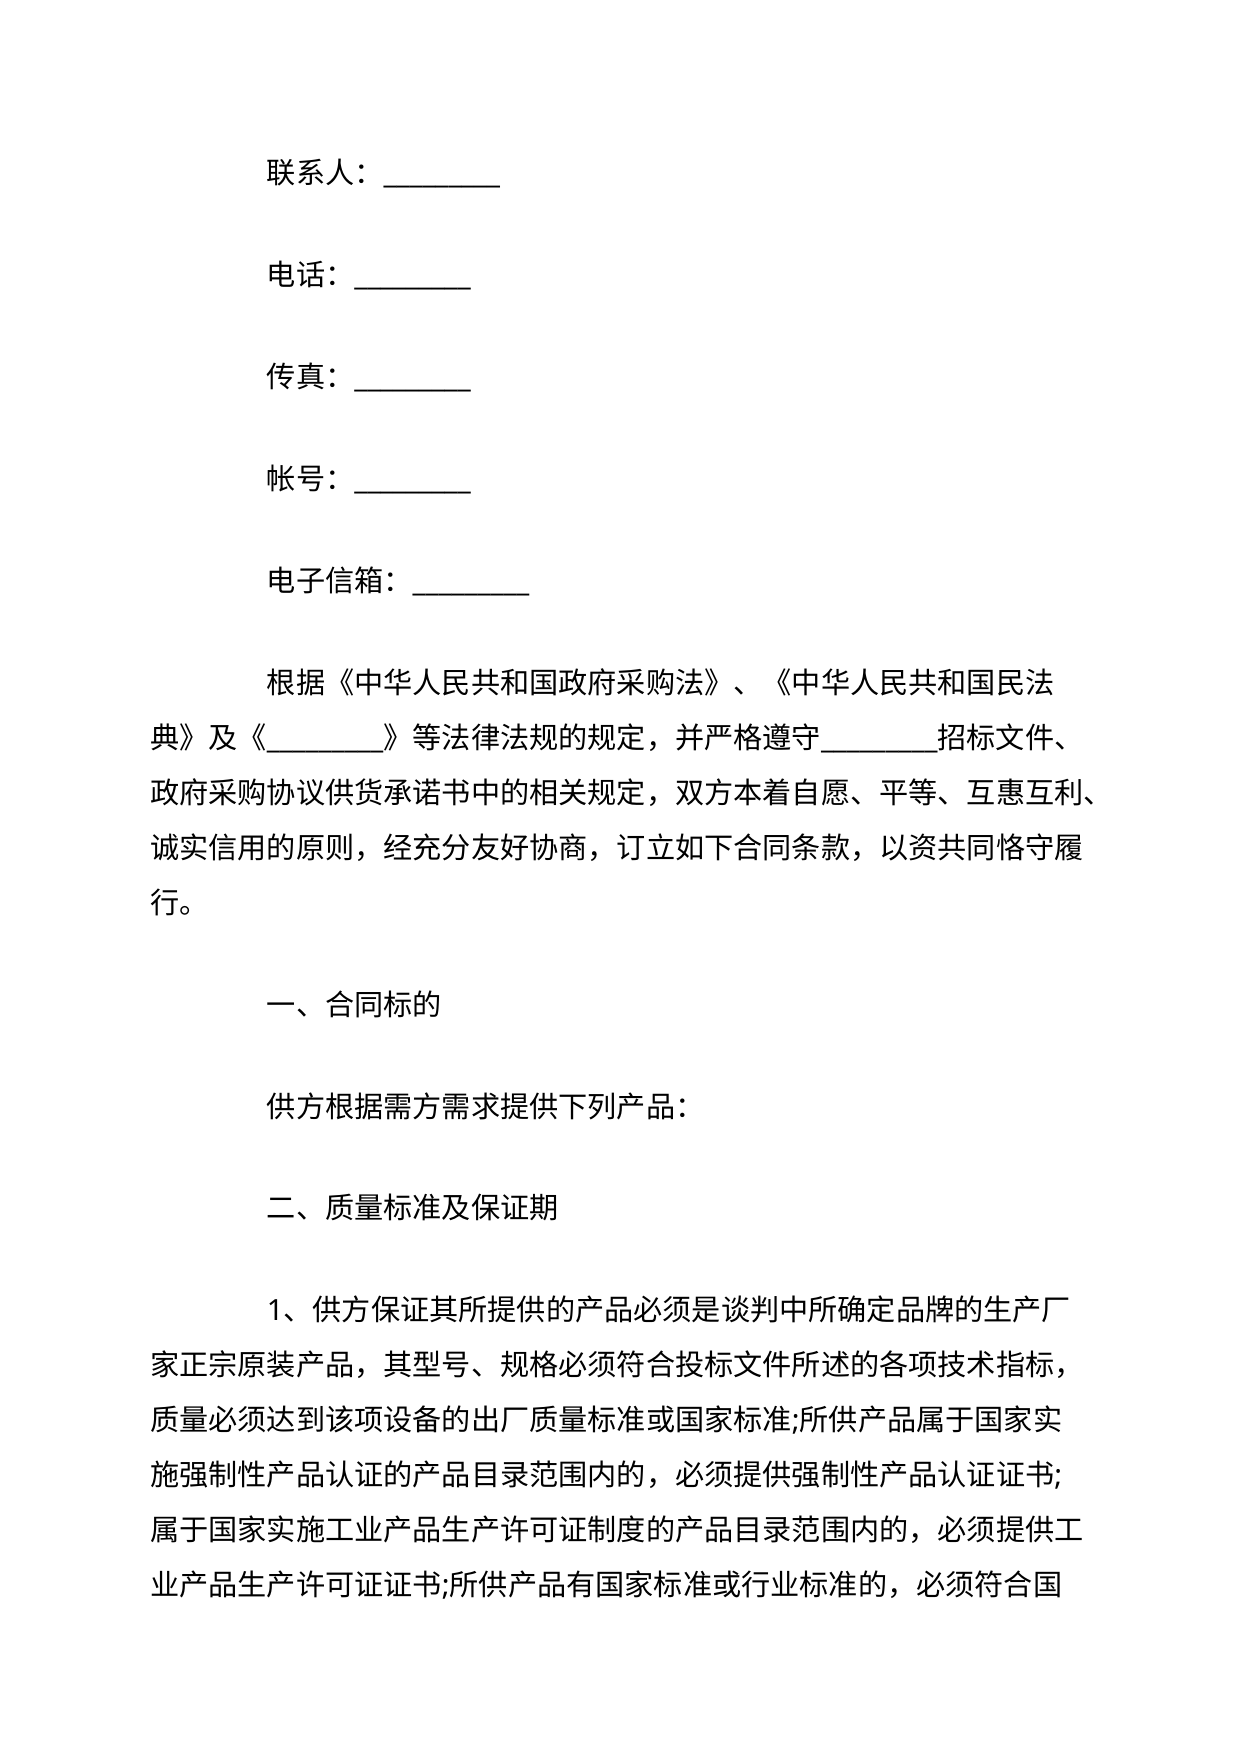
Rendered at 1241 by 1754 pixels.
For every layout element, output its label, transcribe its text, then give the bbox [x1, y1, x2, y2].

text 一、合同标的 [150, 981, 1090, 1024]
text 电子信箱：_________ [150, 558, 1090, 600]
text 帐号：_________ [150, 456, 1090, 498]
text 传真：_________ [150, 354, 1090, 396]
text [150, 1287, 1090, 1604]
text 电话：_________ [150, 252, 1090, 294]
text 根据《中华人民共和国政府采购法》、《中华人民共和国民法典》及《_________》等法律法规的规定，并严格遵守_________招标文件、政府采购协议供货承诺书中的相关规定，双方本着自愿、平等、互惠互利、诚实信用的原则，经充分友好协商，订立如下合同条款，以资共同恪守履行。 [150, 660, 1090, 922]
text 供方根据需方需求提供下列产品： [150, 1083, 1090, 1125]
text 二、质量标准及保证期 [150, 1185, 1090, 1227]
text 联系人：_________ [150, 150, 1090, 192]
